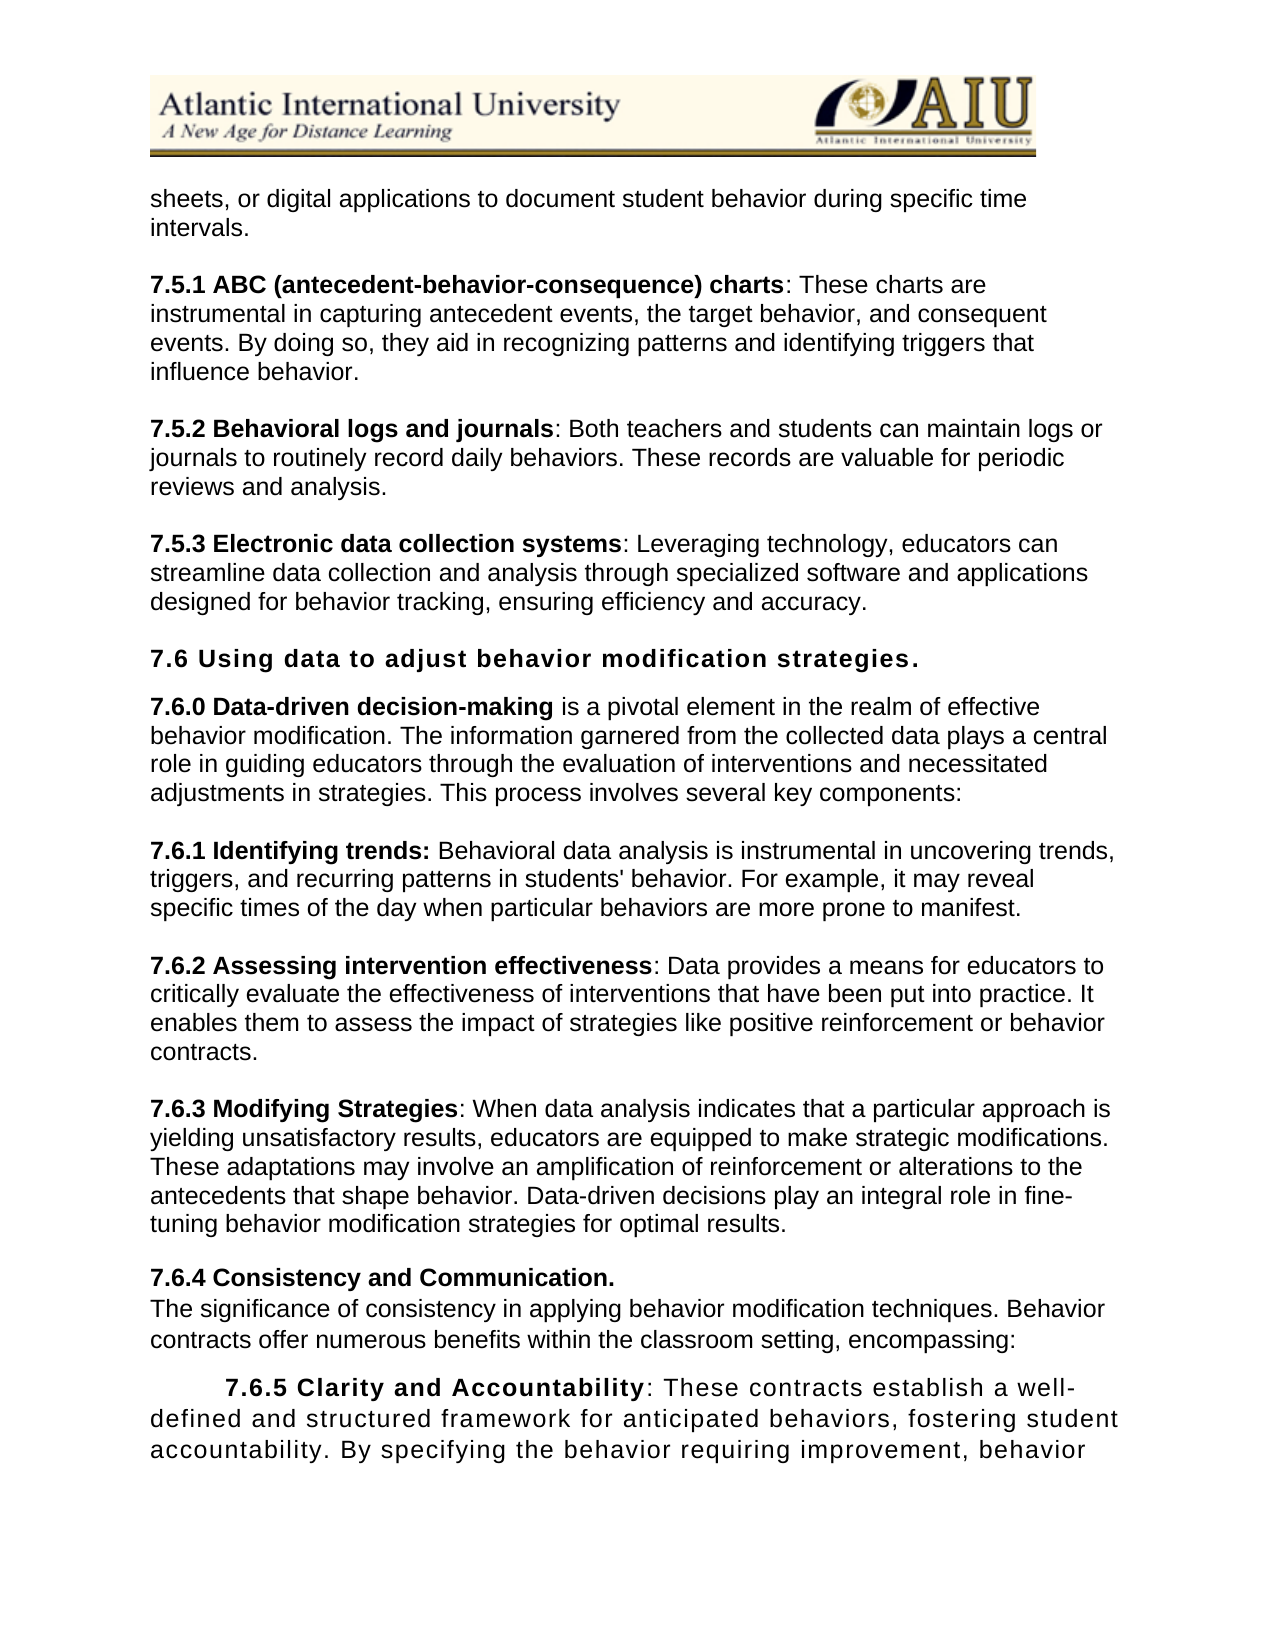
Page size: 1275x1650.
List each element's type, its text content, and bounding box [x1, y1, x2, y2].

text 7.5.1 ABC (antecedent-behavior-consequence) charts: These charts are instrumental in capturing antecedent events, the target behavior, and consequent events. By doing so, they aid in recognizing patterns and identifying triggers that influence behavior. [150, 271, 1125, 386]
text 7.6.3 Modifying Strategies: When data analysis indicates that a particular approach is yielding unsatisfactory results, educators are equipped to make strategic modifications. These adaptations may involve an amplification of reinforcement or alterations to the antecedents that shape behavior. Data-driven decisions play an integral role in fine-tuning behavior modification strategies for optimal results. [150, 1094, 1125, 1238]
text 7.6.1 Identifying trends: Behavioral data analysis is instrumental in uncovering trends, triggers, and recurring patterns in students' behavior. For example, it may reveal specific times of the day when particular behaviors are more prone to manifest. [150, 836, 1125, 922]
subtitle 7.6.4 Consistency and Communication. [150, 1263, 1125, 1292]
text 7.5.3 Electronic data collection systems: Leveraging technology, educators can streamline data collection and analysis through specialized software and applications designed for behavior tracking, ensuring efficiency and accuracy. [150, 529, 1125, 616]
text The significance of consistency in applying behavior modification techniques. Behavior contracts offer numerous benefits within the classroom setting, encompassing: [150, 1294, 1125, 1354]
text 7.6.0 Data-driven decision-making is a pivotal element in the realm of effective behavior modification. The information garnered from the collected data plays a central role in guiding educators through the evaluation of interventions and necessitated adjustments in strategies. This process involves several key components: [150, 692, 1125, 807]
picture [150, 75, 1037, 157]
text 7.6.2 Assessing intervention effectiveness: Data provides a means for educators to critically evaluate the effectiveness of interventions that have been put into practice. It enables them to assess the impact of strategies like positive reinforcement or behavior contracts. [150, 951, 1125, 1066]
text 7.5.2 Behavioral logs and journals: Both teachers and students can maintain logs or journals to routinely record daily behaviors. These records are valuable for periodic reviews and analysis. [150, 414, 1125, 501]
text 7.6 Using data to adjust behavior modification strategies. [150, 644, 1125, 673]
